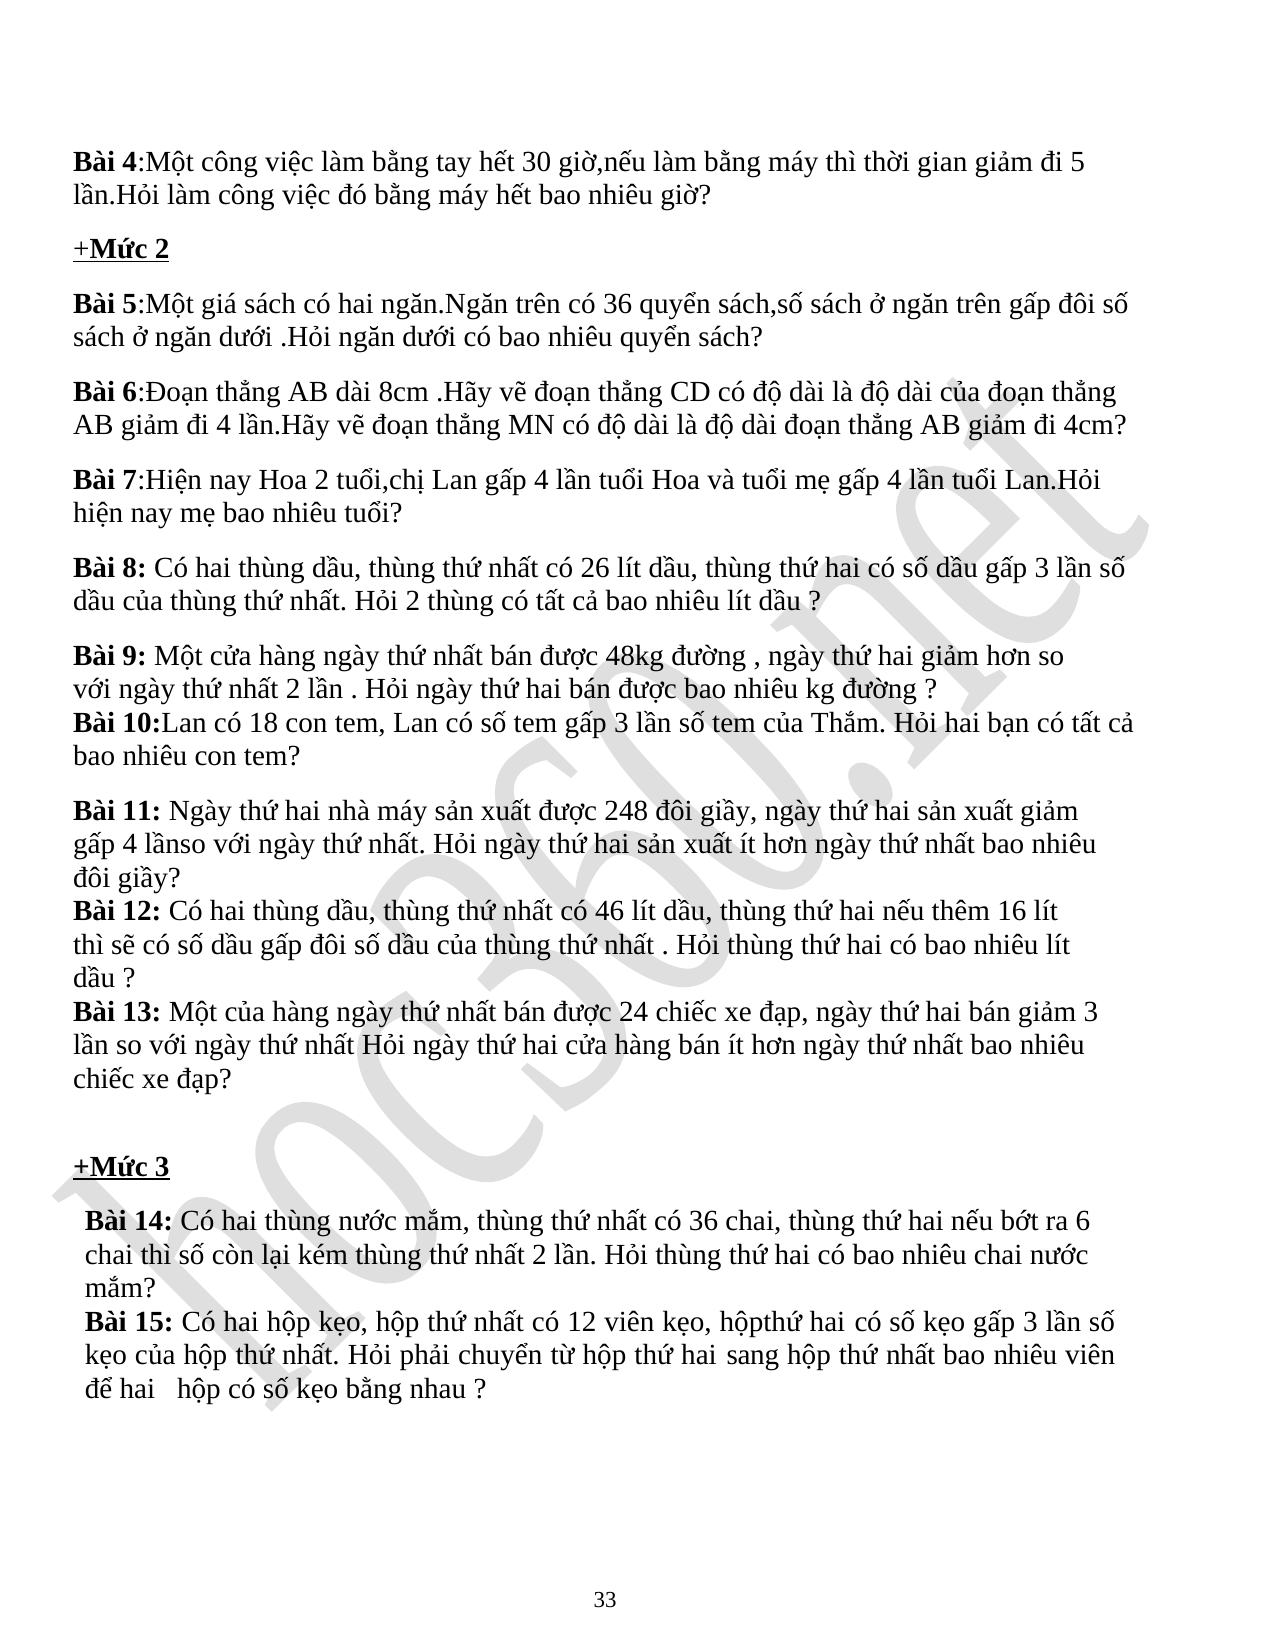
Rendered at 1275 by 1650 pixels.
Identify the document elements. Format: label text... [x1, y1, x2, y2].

text Bài 4:Một công việc làm bằng tay hết 30 giờ,nếu làm bằng máy thì thời gian giảm đi 5 lần.Hỏi làm công việc đó bằng máy hết bao nhiêu giờ? [73, 144, 1137, 211]
subtitle Bài 14: Có hai thùng nước mắm, thùng thứ nhất có 36 chai, thùng thứ hai nếu bớt ra 6 chai thì số còn lại kém thùng thứ nhất 2 lần. Hỏi thùng thứ hai có bao nhiêu chai nước mắm? [84, 1203, 1093, 1304]
text Bài 8: Có hai thùng dầu, thùng thứ nhất có 26 lít dầu, thùng thứ hai có số dầu gấp 3 lần số dầu của thùng thứ nhất. Hỏi 2 thùng có tất cả bao nhiêu lít dầu ? [73, 550, 1137, 617]
text +Mức 2 [73, 232, 1137, 265]
text Bài 7:Hiện nay Hoa 2 tuổi,chị Lan gấp 4 lần tuổi Hoa và tuổi mẹ gấp 4 lần tuổi Lan.Hỏi hiện nay mẹ bao nhiêu tuổi? [73, 462, 1137, 529]
subtitle Bài 12: Có hai thùng dầu, thùng thứ nhất có 46 lít dầu, thùng thứ hai nếu thêm 16 lít thì sẽ có số dầu gấp đôi số dầu của thùng thứ nhất . Hỏi thùng thứ hai có bao nhiêu lít dầu ? [73, 893, 1093, 994]
text +Mức 3 [73, 1149, 1137, 1182]
text Bài 6:Đoạn thẳng AB dài 8cm .Hãy vẽ đoạn thẳng CD có độ dài là độ dài của đoạn thẳng AB giảm đi 4 lần.Hãy vẽ đoạn thẳng MN có độ dài là độ dài đoạn thẳng AB giảm đi 4cm? [73, 374, 1137, 441]
subtitle Bài 13: Một của hàng ngày thứ nhất bán được 24 chiếc xe đạp, ngày thứ hai bán giảm 3 lần so với ngày thứ nhất Hỏi ngày thứ hai cửa hàng bán ít hơn ngày thứ nhất bao nhiêu chiếc xe đạp? [73, 994, 1118, 1094]
text Bài 5:Một giá sách có hai ngăn.Ngăn trên có 36 quyển sách,số sách ở ngăn trên gấp đôi số sách ở ngăn dưới .Hỏi ngăn dưới có bao nhiêu quyển sách? [73, 286, 1137, 353]
text Bài 10:Lan có 18 con tem, Lan có số tem gấp 3 lần số tem của Thắm. Hỏi hai bạn có tất cả bao nhiêu con tem? [73, 705, 1137, 772]
subtitle Bài 11: Ngày thứ hai nhà máy sản xuất được 248 đôi giầy, ngày thứ hai sản xuất giảm gấp 4 lầnso với ngày thứ nhất. Hỏi ngày thứ hai sản xuất ít hơn ngày thứ nhất bao nhiêu đôi giầy? [73, 793, 1118, 893]
subtitle Bài 9: Một cửa hàng ngày thứ nhất bán được 48kg đường , ngày thứ hai giảm hơn so với ngày thứ nhất 2 lần . Hỏi ngày thứ hai bán được bao nhiêu kg đường ? [73, 638, 1093, 705]
subtitle Bài 15: Có hai hộp kẹo, hộp thứ nhất có 12 viên kẹo, hộpthứ hai có số kẹo gấp 3 lần số kẹo của hộp thứ nhất. Hỏi phải chuyển từ hộp thứ hai sang hộp thứ nhất bao nhiêu viên để hai hộp có số kẹo bằng nhau ? [84, 1304, 1115, 1404]
